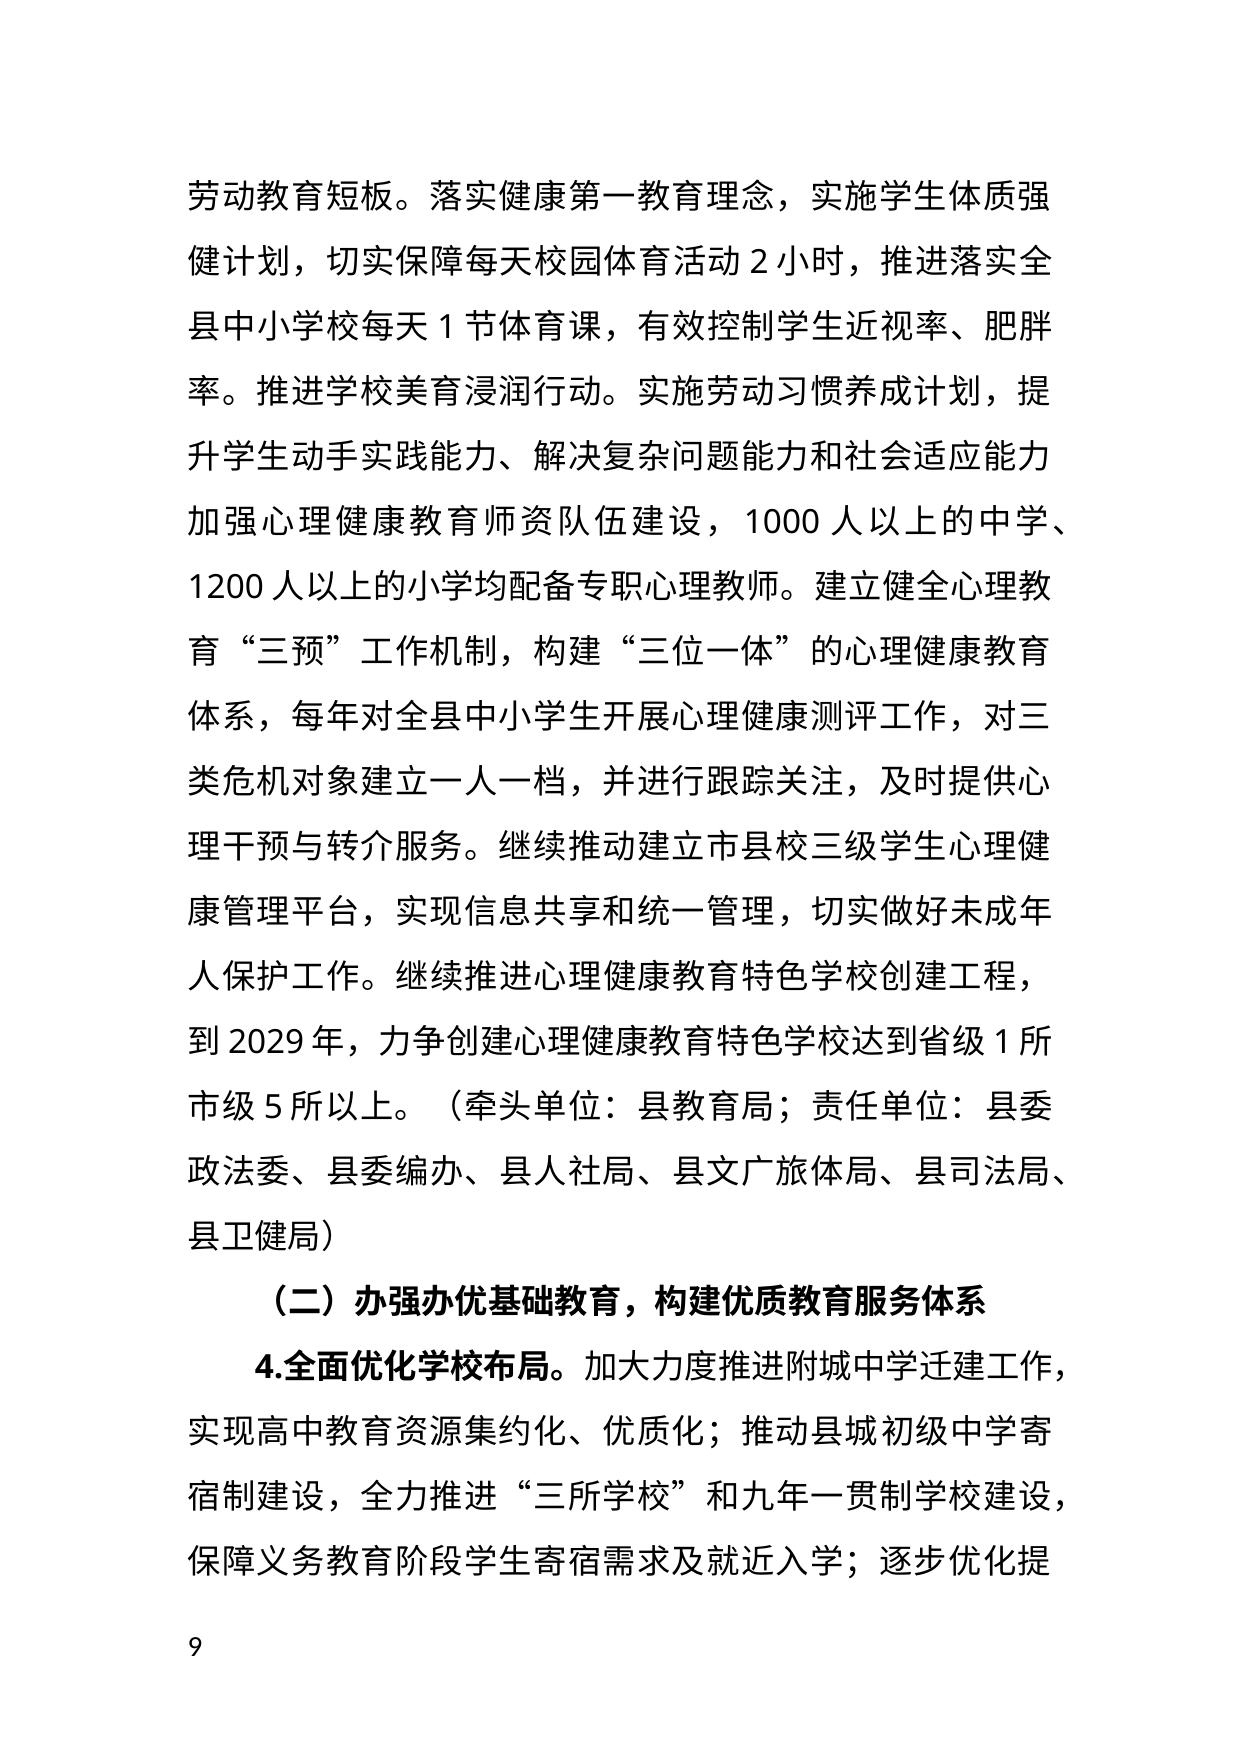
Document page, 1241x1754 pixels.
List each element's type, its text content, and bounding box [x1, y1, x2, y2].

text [187, 1332, 1053, 1592]
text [187, 162, 1053, 1267]
text （二）办强办优基础教育，构建优质教育服务体系 [187, 1267, 1053, 1332]
